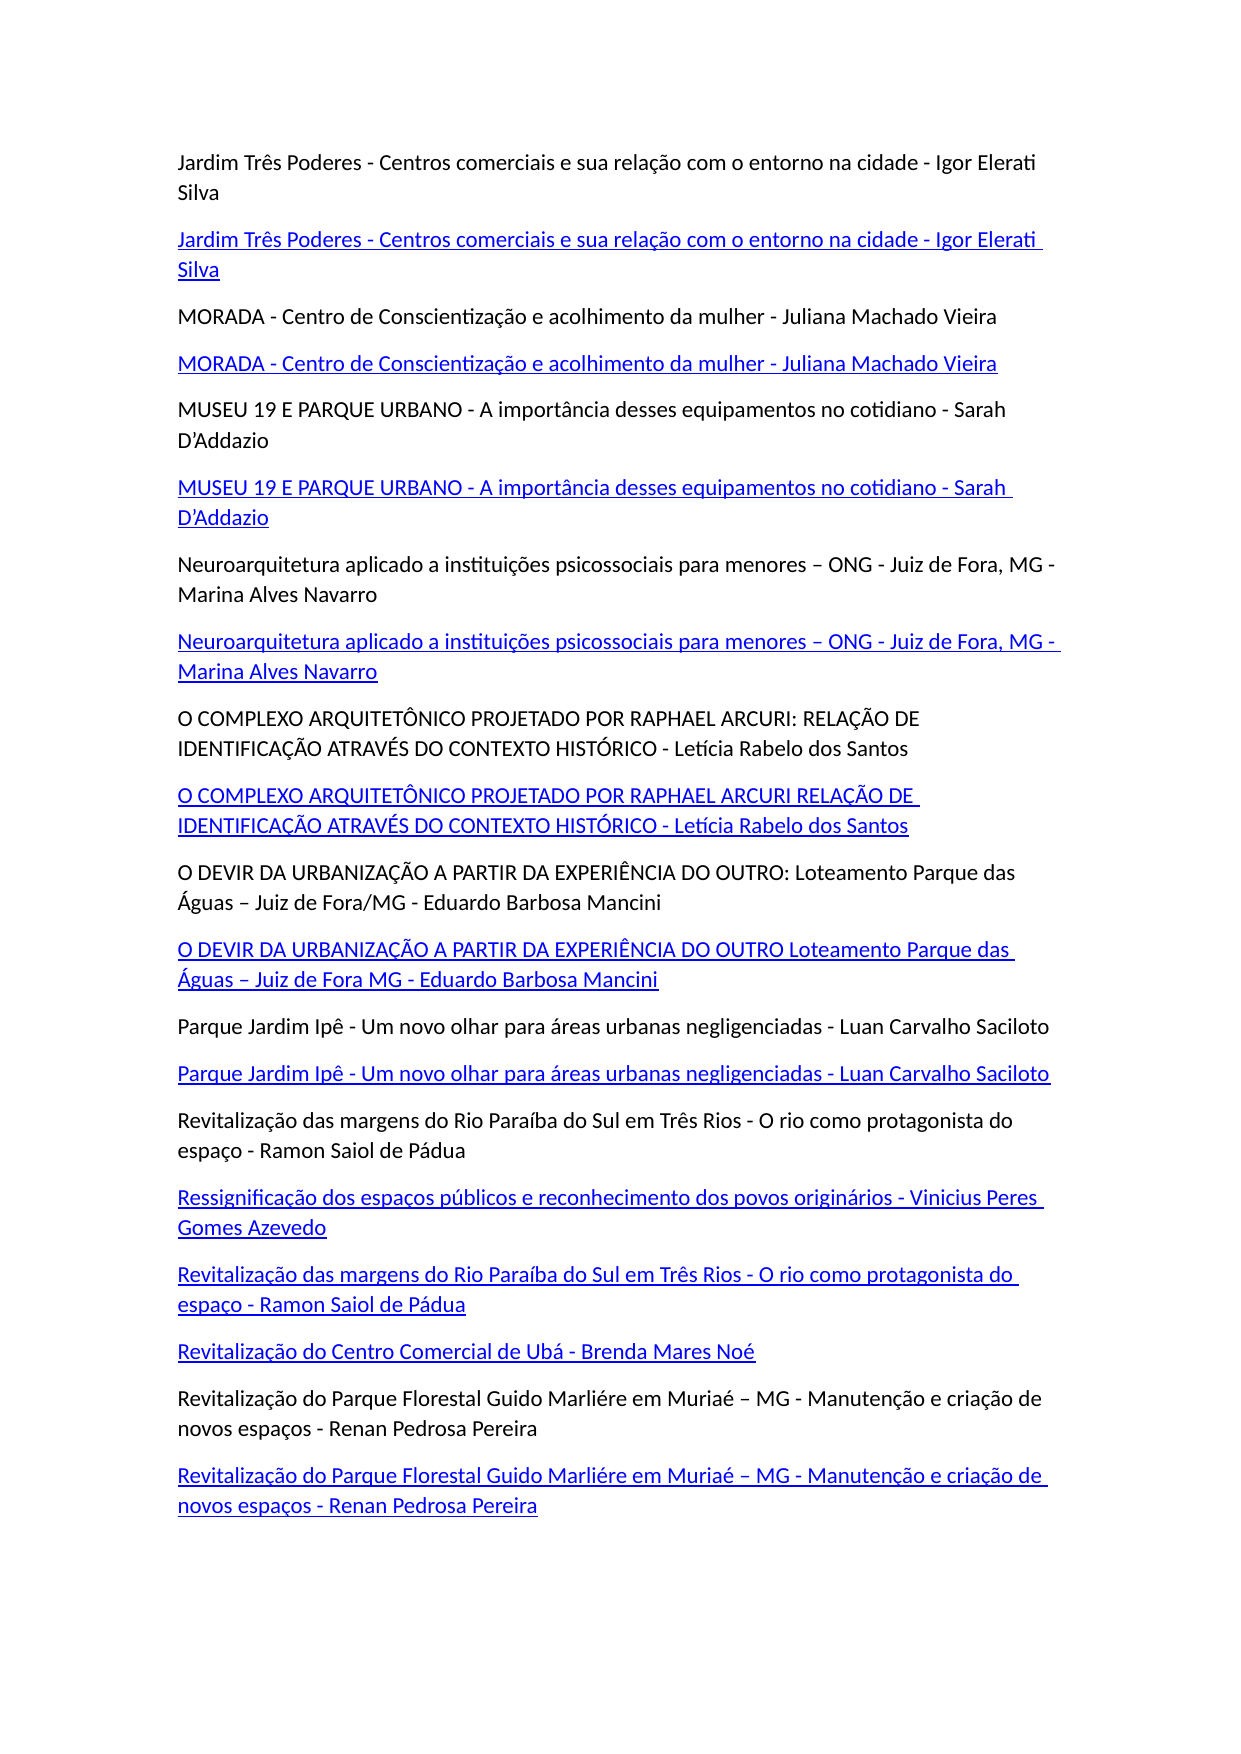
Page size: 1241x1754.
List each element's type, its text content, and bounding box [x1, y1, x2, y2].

text Jardim Três Poderes - Centros comerciais e sua relação com o entorno na cidade - Igor Elerati Silva [177, 148, 1063, 206]
text Jardim Três Poderes - Centros comerciais e sua relação com o entorno na cidade - Igor Elerati Silva [177, 225, 1063, 283]
text Revitalização do Centro Comercial de Ubá - Brenda Mares Noé [177, 1337, 1063, 1365]
text Revitalização do Parque Florestal Guido Marliére em Muriaé – MG - Manutenção e criação de novos espaços - Renan Pedrosa Pereira [177, 1384, 1063, 1442]
text Ressignificação dos espaços públicos e reconhecimento dos povos originários - Vinicius Peres Gomes Azevedo [177, 1183, 1063, 1241]
text Revitalização do Parque Florestal Guido Marliére em Muriaé – MG - Manutenção e criação de novos espaços - Renan Pedrosa Pereira [177, 1461, 1063, 1519]
text Parque Jardim Ipê - Um novo olhar para áreas urbanas negligenciadas - Luan Carvalho Saciloto [177, 1012, 1063, 1040]
text Neuroarquitetura aplicado a instituições psicossociais para menores – ONG - Juiz de Fora, MG - Marina Alves Navarro [177, 627, 1063, 685]
text MORADA - Centro de Conscientização e acolhimento da mulher - Juliana Machado Vieira [177, 349, 1063, 377]
text Revitalização das margens do Rio Paraíba do Sul em Três Rios - O rio como protagonista do espaço - Ramon Saiol de Pádua [177, 1260, 1063, 1318]
text MORADA - Centro de Conscientização e acolhimento da mulher - Juliana Machado Vieira [177, 302, 1063, 330]
text MUSEU 19 E PARQUE URBANO - A importância desses equipamentos no cotidiano - Sarah D’Addazio [177, 473, 1063, 531]
text O COMPLEXO ARQUITETÔNICO PROJETADO POR RAPHAEL ARCURI RELAÇÃO DE IDENTIFICAÇÃO ATRAVÉS DO CONTEXTO HISTÓRICO - Letícia Rabelo dos Santos [177, 781, 1063, 839]
text Revitalização das margens do Rio Paraíba do Sul em Três Rios - O rio como protagonista do espaço - Ramon Saiol de Pádua [177, 1106, 1063, 1164]
text Neuroarquitetura aplicado a instituições psicossociais para menores – ONG - Juiz de Fora, MG - Marina Alves Navarro [177, 550, 1063, 608]
text O DEVIR DA URBANIZAÇÃO A PARTIR DA EXPERIÊNCIA DO OUTRO: Loteamento Parque das Águas – Juiz de Fora/MG - Eduardo Barbosa Mancini [177, 858, 1063, 916]
text MUSEU 19 E PARQUE URBANO - A importância desses equipamentos no cotidiano - Sarah D’Addazio [177, 396, 1063, 454]
text O DEVIR DA URBANIZAÇÃO A PARTIR DA EXPERIÊNCIA DO OUTRO Loteamento Parque das Águas – Juiz de Fora MG - Eduardo Barbosa Mancini [177, 935, 1063, 993]
text O COMPLEXO ARQUITETÔNICO PROJETADO POR RAPHAEL ARCURI: RELAÇÃO DE IDENTIFICAÇÃO ATRAVÉS DO CONTEXTO HISTÓRICO - Letícia Rabelo dos Santos [177, 704, 1063, 762]
text Parque Jardim Ipê - Um novo olhar para áreas urbanas negligenciadas - Luan Carvalho Saciloto [177, 1059, 1063, 1087]
